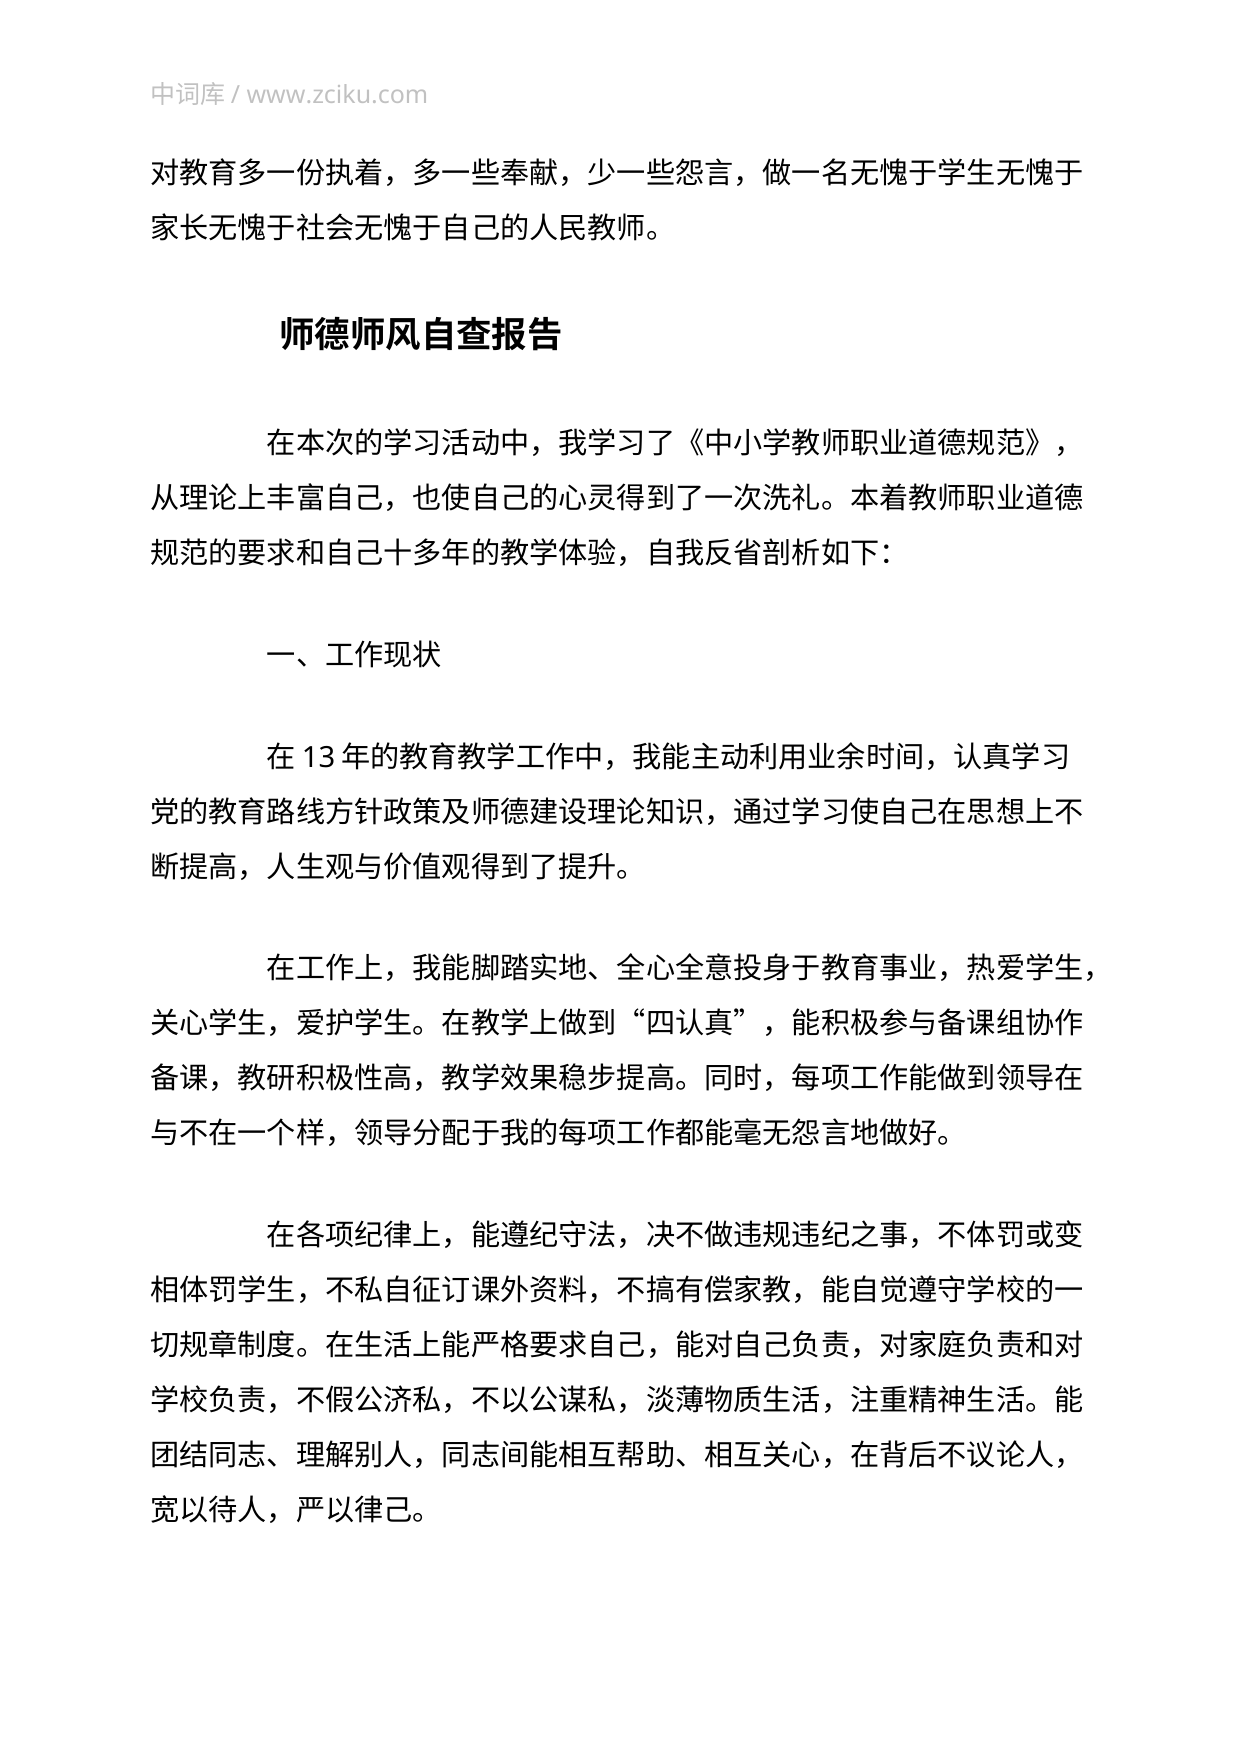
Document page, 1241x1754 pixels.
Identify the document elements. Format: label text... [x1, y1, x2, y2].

text 一、工作现状 [150, 632, 1090, 674]
text 在工作上，我能脚踏实地、全心全意投身于教育事业，热爱学生，关心学生，爱护学生。在教学上做到“四认真”，能积极参与备课组协作备课，教研积极性高，教学效果稳步提高。同时，每项工作能做到领导在与不在一个样，领导分配于我的每项工作都能毫无怨言地做好。 [150, 945, 1090, 1152]
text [150, 150, 1090, 247]
text 师德师风自查报告 [150, 307, 1090, 358]
text 在各项纪律上，能遵纪守法，决不做违规违纪之事，不体罚或变相体罚学生，不私自征订课外资料，不搞有偿家教，能自觉遵守学校的一切规章制度。在生活上能严格要求自己，能对自己负责，对家庭负责和对学校负责，不假公济私，不以公谋私，淡薄物质生活，注重精神生活。能团结同志、理解别人，同志间能相互帮助、相互关心，在背后不议论人，宽以待人，严以律己。 [150, 1212, 1090, 1528]
text 在本次的学习活动中，我学习了《中小学教师职业道德规范》，从理论上丰富自己，也使自己的心灵得到了一次洗礼。本着教师职业道德规范的要求和自己十多年的教学体验，自我反省剖析如下： [150, 420, 1090, 572]
text 在13年的教育教学工作中，我能主动利用业余时间，认真学习党的教育路线方针政策及师德建设理论知识，通过学习使自己在思想上不断提高，人生观与价值观得到了提升。 [150, 733, 1090, 886]
